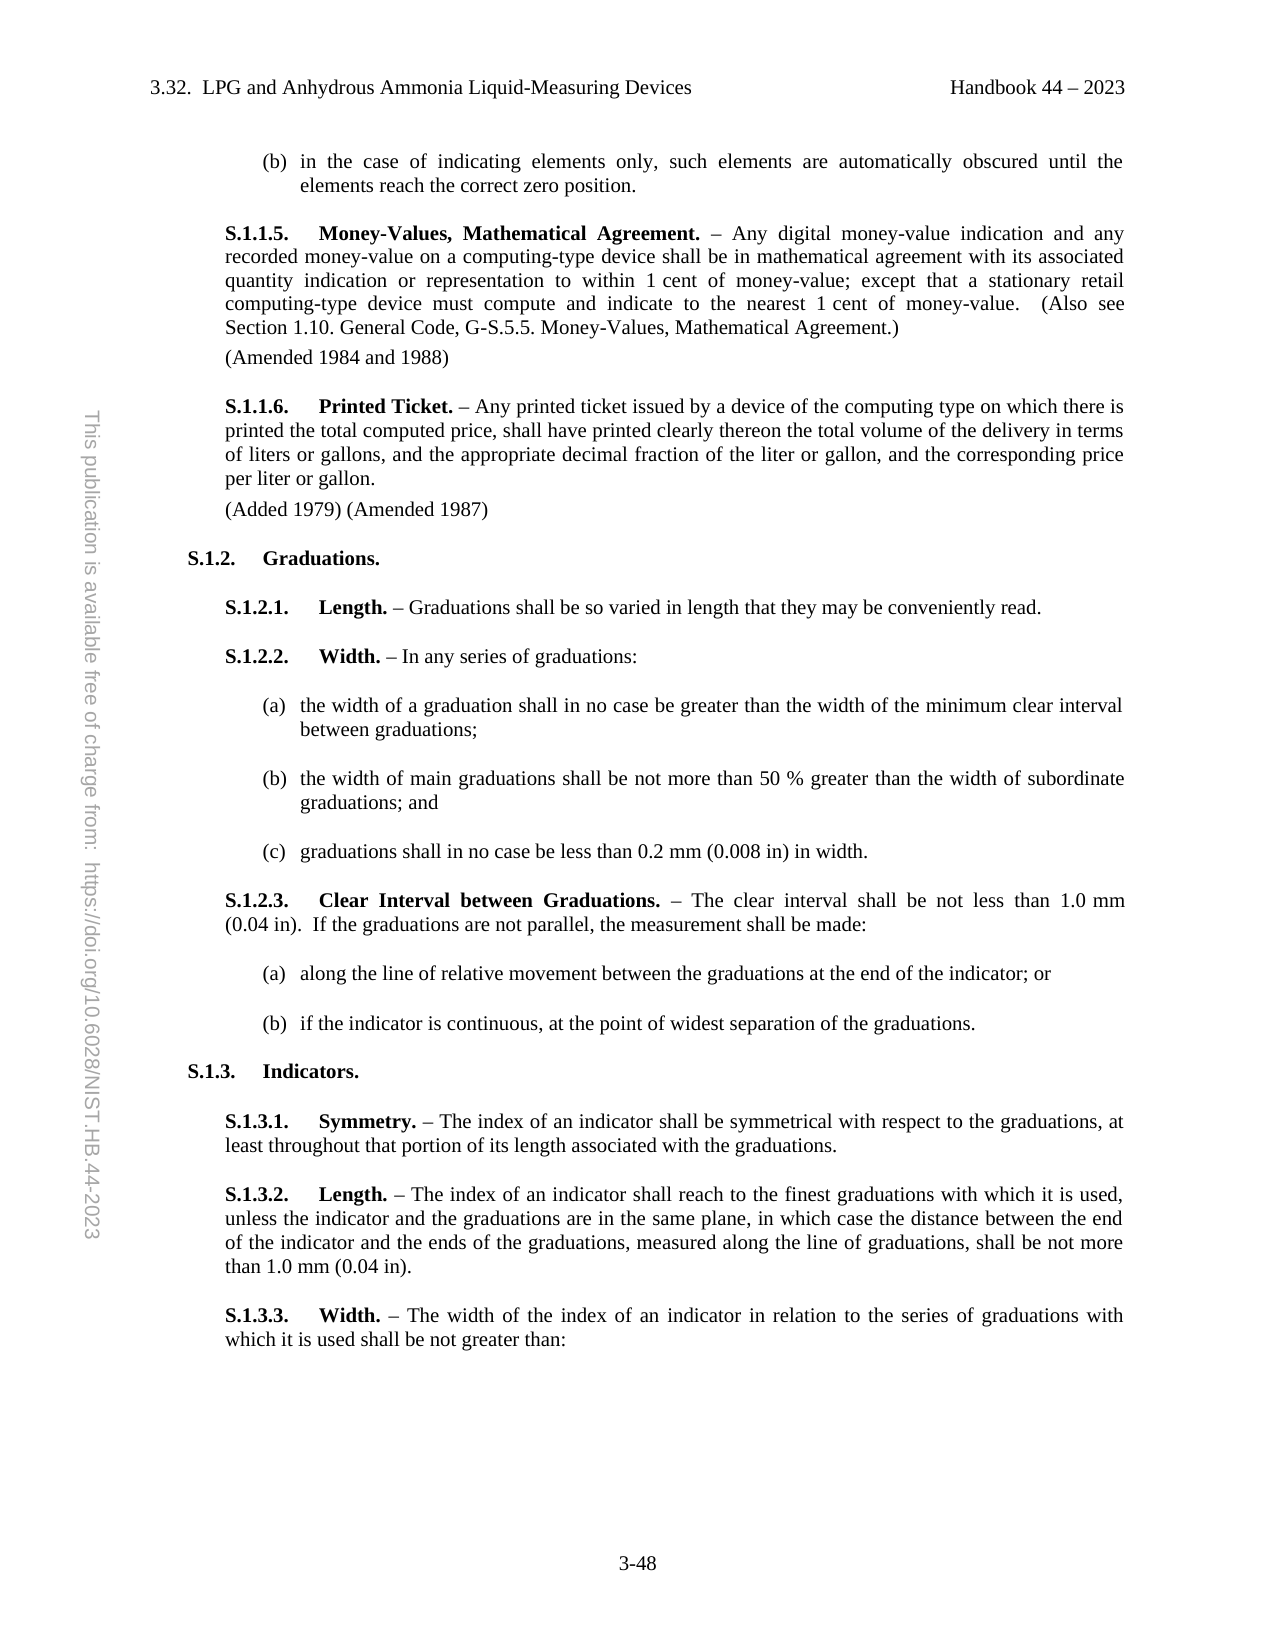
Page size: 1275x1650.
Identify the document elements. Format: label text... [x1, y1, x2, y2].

list the width of main graduations shall be not more than 50 % greater than the width of subordinate graduations; and [262, 766, 1125, 814]
list the width of a graduation shall in no case be greater than the width of the minimum clear interval between graduations; [262, 693, 1125, 741]
text S.1.1.6. Printed Ticket. – Any printed ticket issued by a device of the computing type on which there is printed the total computed price, shall have printed clearly thereon the total volume of the delivery in terms of liters or gallons, and the appropriate decimal fraction of the liter or gallon, and the corresponding price per liter or gallon. [225, 394, 1125, 490]
text S.1.2.1. Length. – Graduations shall be so varied in length that they may be conveniently read. [225, 595, 1125, 619]
text S.1.2.3. Clear Interval between Graduations. – The clear interval shall be not less than 1.0 mm (0.04 in). If the graduations are not parallel, the measurement shall be made: [225, 888, 1125, 936]
subtitle S.1.3. Indicators. [187, 1059, 1125, 1083]
text (b) if the indicator is continuous, at the point of widest separation of the graduations. [262, 1010, 1125, 1034]
text S.1.3.3. Width. – The width of the index of an indicator in relation to the series of graduations with which it is used shall be not greater than: [225, 1303, 1125, 1351]
text S.1.1.5. Money-Values, Mathematical Agreement. – Any digital money-value indication and any recorded money-value on a computing-type device shall be in mathematical agreement with its associated quantity indication or representation to within 1 cent of money-value; except that a stationary retail computing-type device must compute and indicate to the nearest 1 cent of money-value. (Also see Section 1.10. General Code, G-S.5.5. Money-Values, Mathematical Agreement.) [225, 222, 1125, 339]
text (Amended 1984 and 1988) [225, 345, 1125, 369]
text S.1.3.2. Length. – The index of an indicator shall reach to the finest graduations with which it is used, unless the indicator and the graduations are in the same plane, in which case the distance between the end of the indicator and the ends of the graduations, measured along the line of graduations, shall be not more than 1.0 mm (0.04 in). [225, 1182, 1125, 1278]
text (b) in the case of indicating elements only, such elements are automatically obscured until the elements reach the correct zero position. [262, 150, 1125, 197]
list graduations shall in no case be less than 0.2 mm (0.008 in) in width. [262, 839, 1125, 863]
text (Added 1979) (Amended 1987) [225, 497, 1125, 521]
subtitle S.1.2. Graduations. [187, 546, 1125, 570]
text (a) along the line of relative movement between the graduations at the end of the indicator; or [262, 961, 1125, 985]
text S.1.3.1. Symmetry. – The index of an indicator shall be symmetrical with respect to the graduations, at least throughout that portion of its length associated with the graduations. [225, 1108, 1125, 1157]
text S.1.2.2. Width. – In any series of graduations: [225, 644, 1125, 668]
